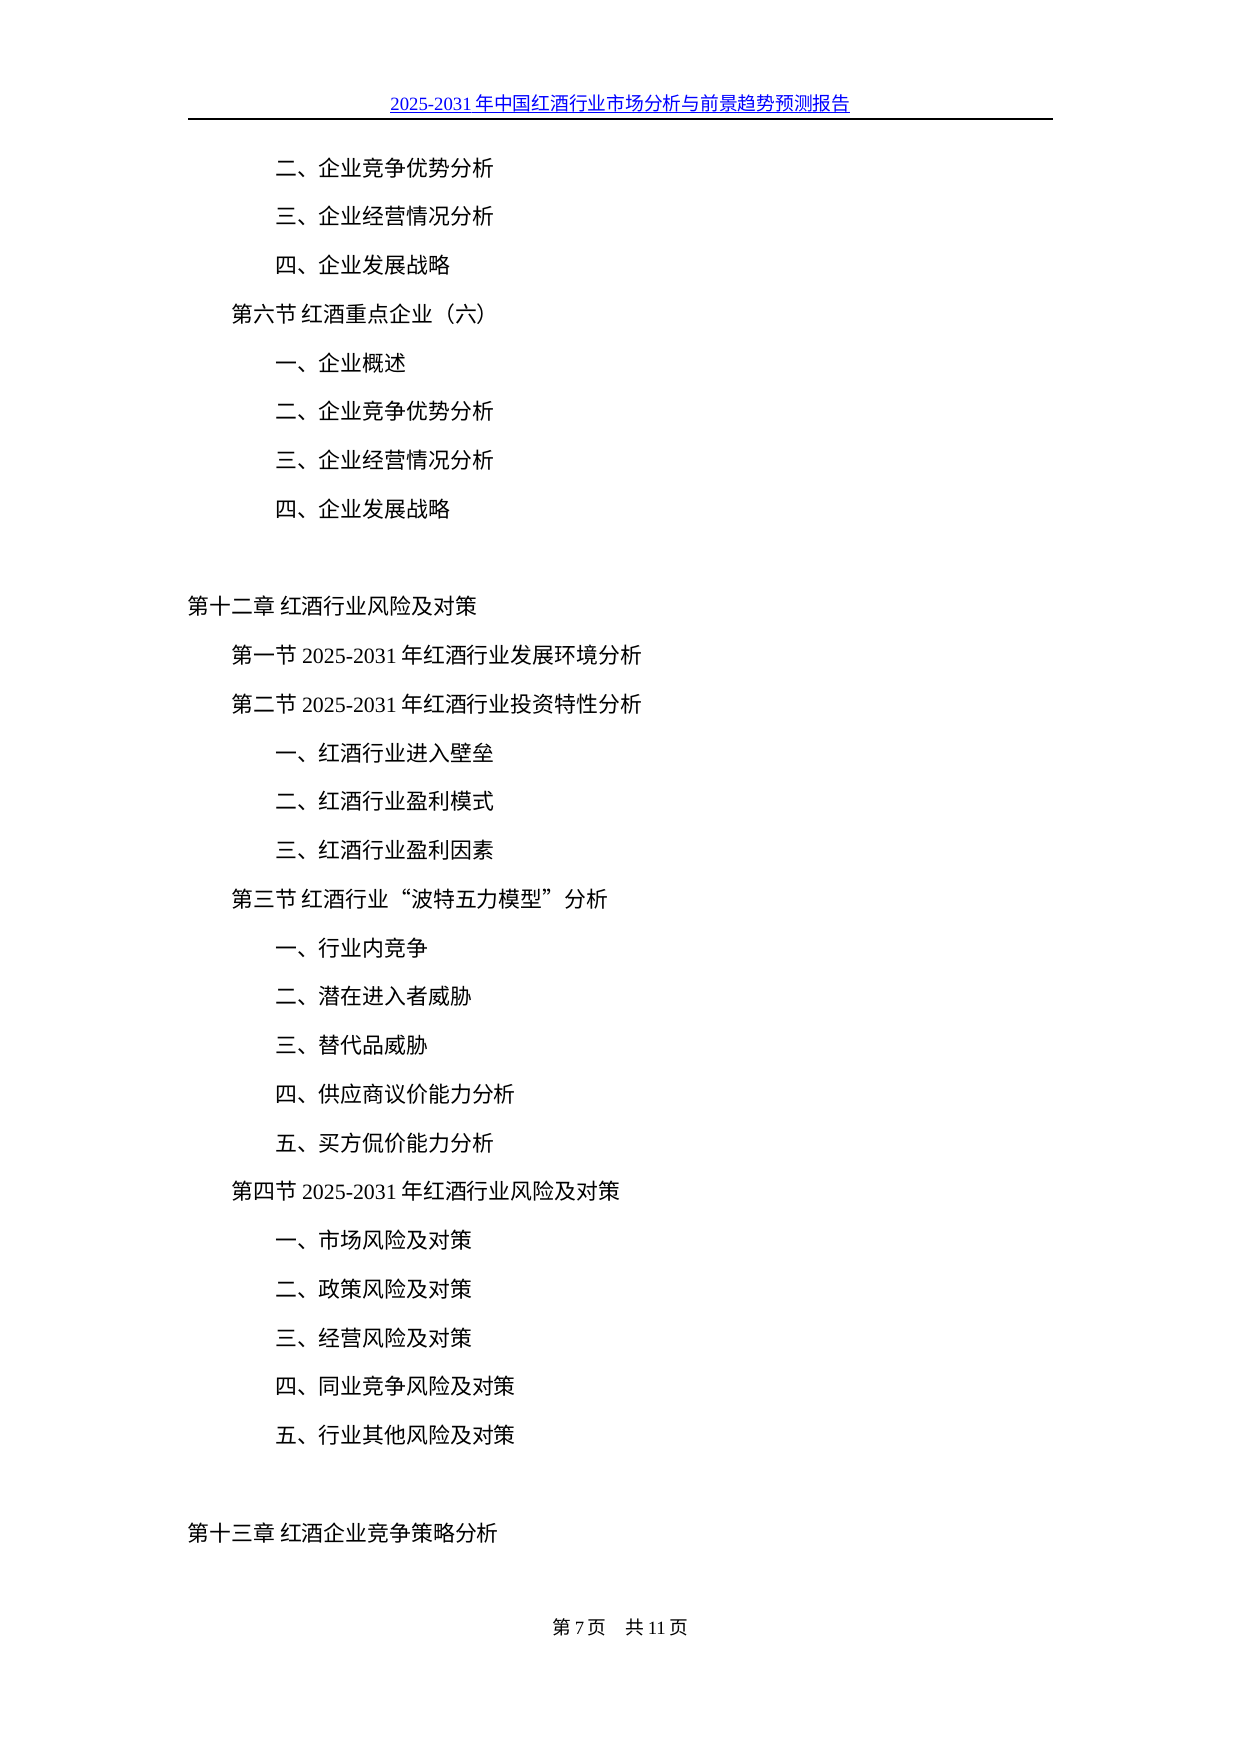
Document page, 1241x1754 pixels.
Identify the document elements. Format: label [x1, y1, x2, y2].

text [187, 150, 1053, 1548]
